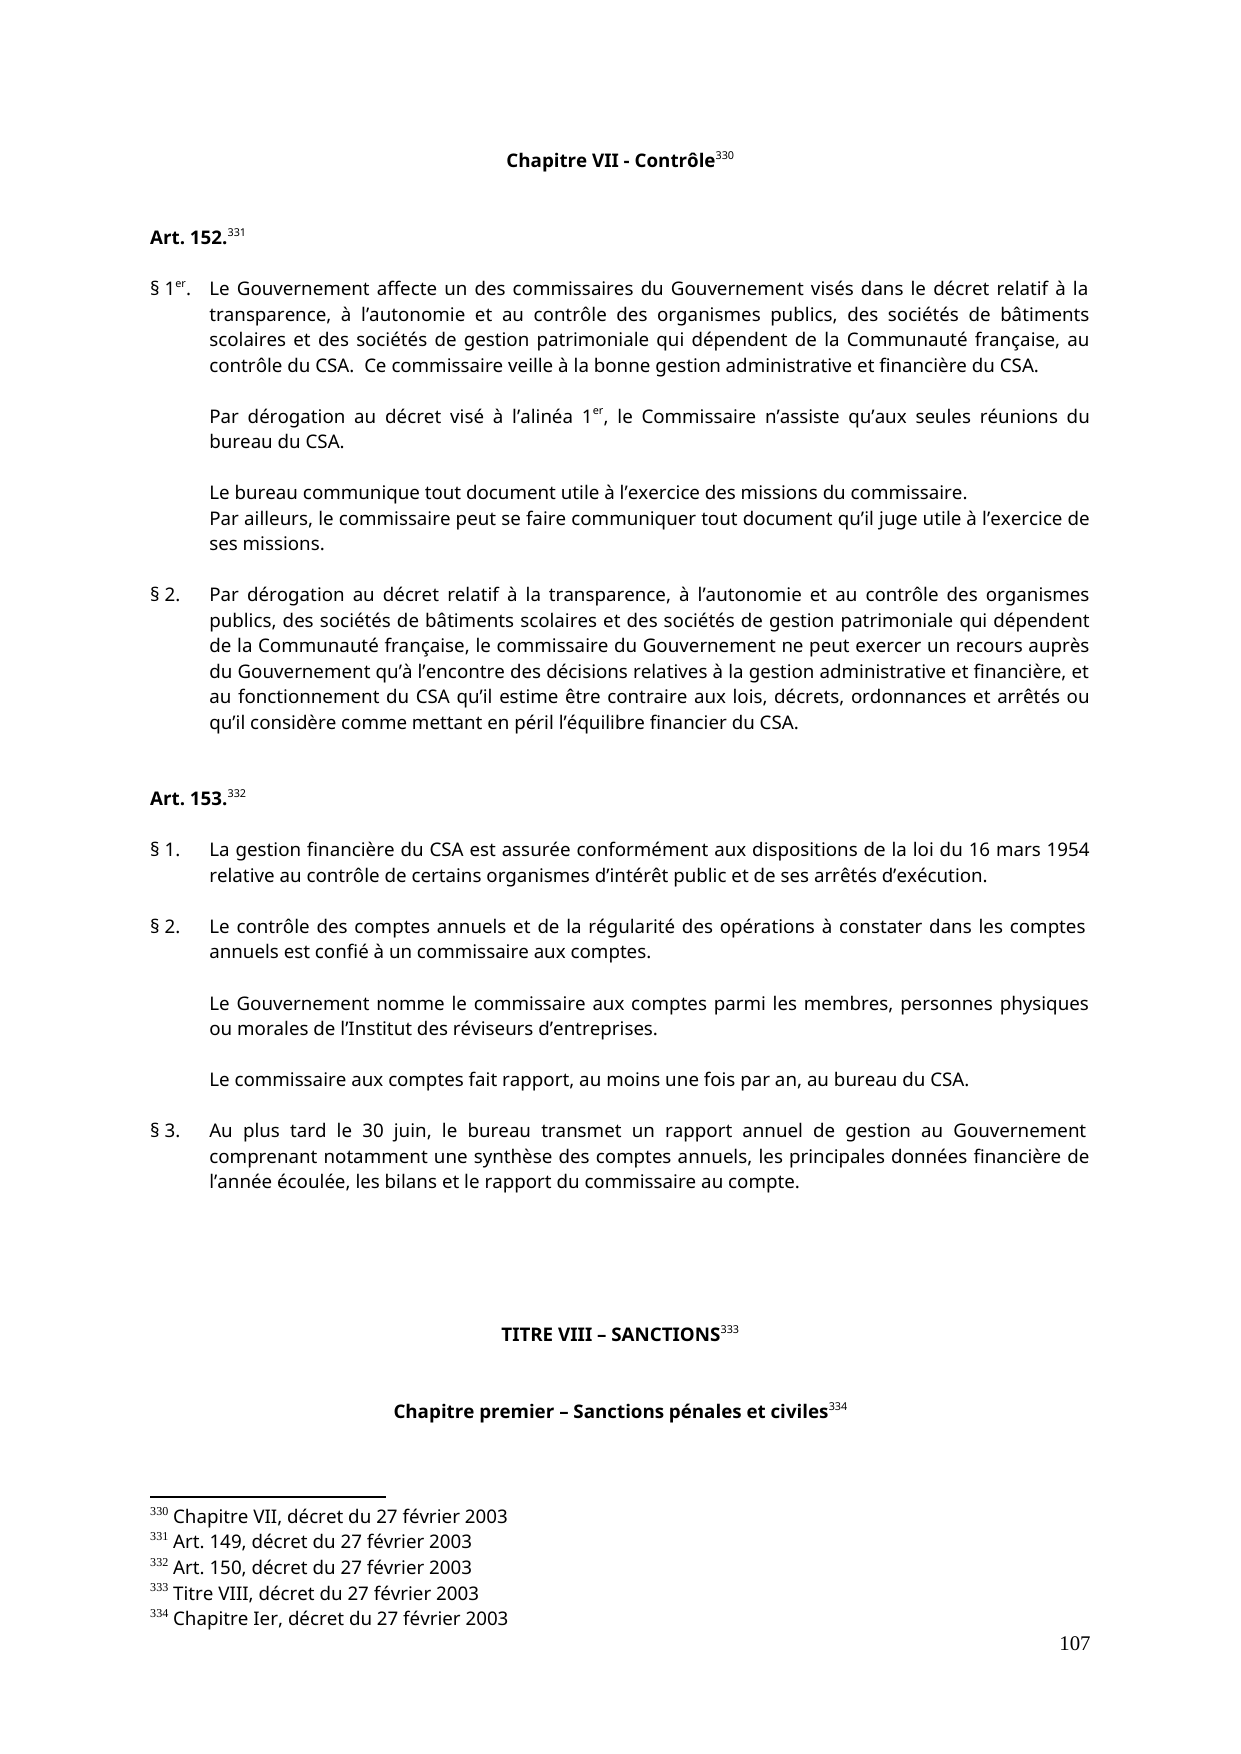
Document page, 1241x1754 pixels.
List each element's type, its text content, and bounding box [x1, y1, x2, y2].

text § 2. Le contrôle des comptes annuels et de la régularité des opérations à constater dans les comptes annuels est confié à un commissaire aux comptes. [150, 913, 1090, 964]
text § 1er. Le Gouvernement affecte un des commissaires du Gouvernement visés dans le décret relatif à la transparence, à l’autonomie et au contrôle des organismes publics, des sociétés de bâtiments scolaires et des sociétés de gestion patrimoniale qui dépendent de la Communauté française, au contrôle du CSA. Ce commissaire veille à la bonne gestion administrative et financière du CSA. [150, 275, 1090, 377]
text Par ailleurs, le commissaire peut se faire communiquer tout document qu’il juge utile à l’exercice de ses missions. [209, 505, 1090, 556]
text § 3. Au plus tard le 30 juin, le bureau transmet un rapport annuel de gestion au Gouvernement comprenant notamment une synthèse des comptes annuels, les principales données financière de l’année écoulée, les bilans et le rapport du commissaire au compte. [150, 1117, 1090, 1194]
text § 1. La gestion financière du CSA est assurée conformément aux dispositions de la loi du 16 mars 1954 relative au contrôle de certains organismes d’intérêt public et de ses arrêtés d’exécution. [150, 837, 1090, 888]
text Chapitre VII - Contrôle [150, 148, 1090, 173]
text Le bureau communique tout document utile à l’exercice des missions du commissaire. [209, 479, 1090, 505]
text Par dérogation au décret visé à l’alinéa 1er, le Commissaire n’assiste qu’aux seules réunions du bureau du CSA. [209, 403, 1090, 454]
text Art. 153. [150, 786, 1090, 811]
text Art. 152. [150, 224, 1090, 250]
text Le commissaire aux comptes fait rapport, au moins une fois par an, au bureau du CSA. [209, 1066, 1090, 1092]
text Chapitre premier – Sanctions pénales et civiles [150, 1398, 1090, 1424]
text § 2. Par dérogation au décret relatif à la transparence, à l’autonomie et au contrôle des organismes publics, des sociétés de bâtiments scolaires et des sociétés de gestion patrimoniale qui dépendent de la Communauté française, le commissaire du Gouvernement ne peut exercer un recours auprès du Gouvernement qu’à l’encontre des décisions relatives à la gestion administrative et financière, et au fonctionnement du CSA qu’il estime être contraire aux lois, décrets, ordonnances et arrêtés ou qu’il considère comme mettant en péril l’équilibre financier du CSA. [150, 582, 1090, 735]
text TITRE VIII – SANCTIONS [150, 1322, 1090, 1347]
text Le Gouvernement nomme le commissaire aux comptes parmi les membres, personnes physiques ou morales de l’Institut des réviseurs d’entreprises. [209, 990, 1090, 1041]
